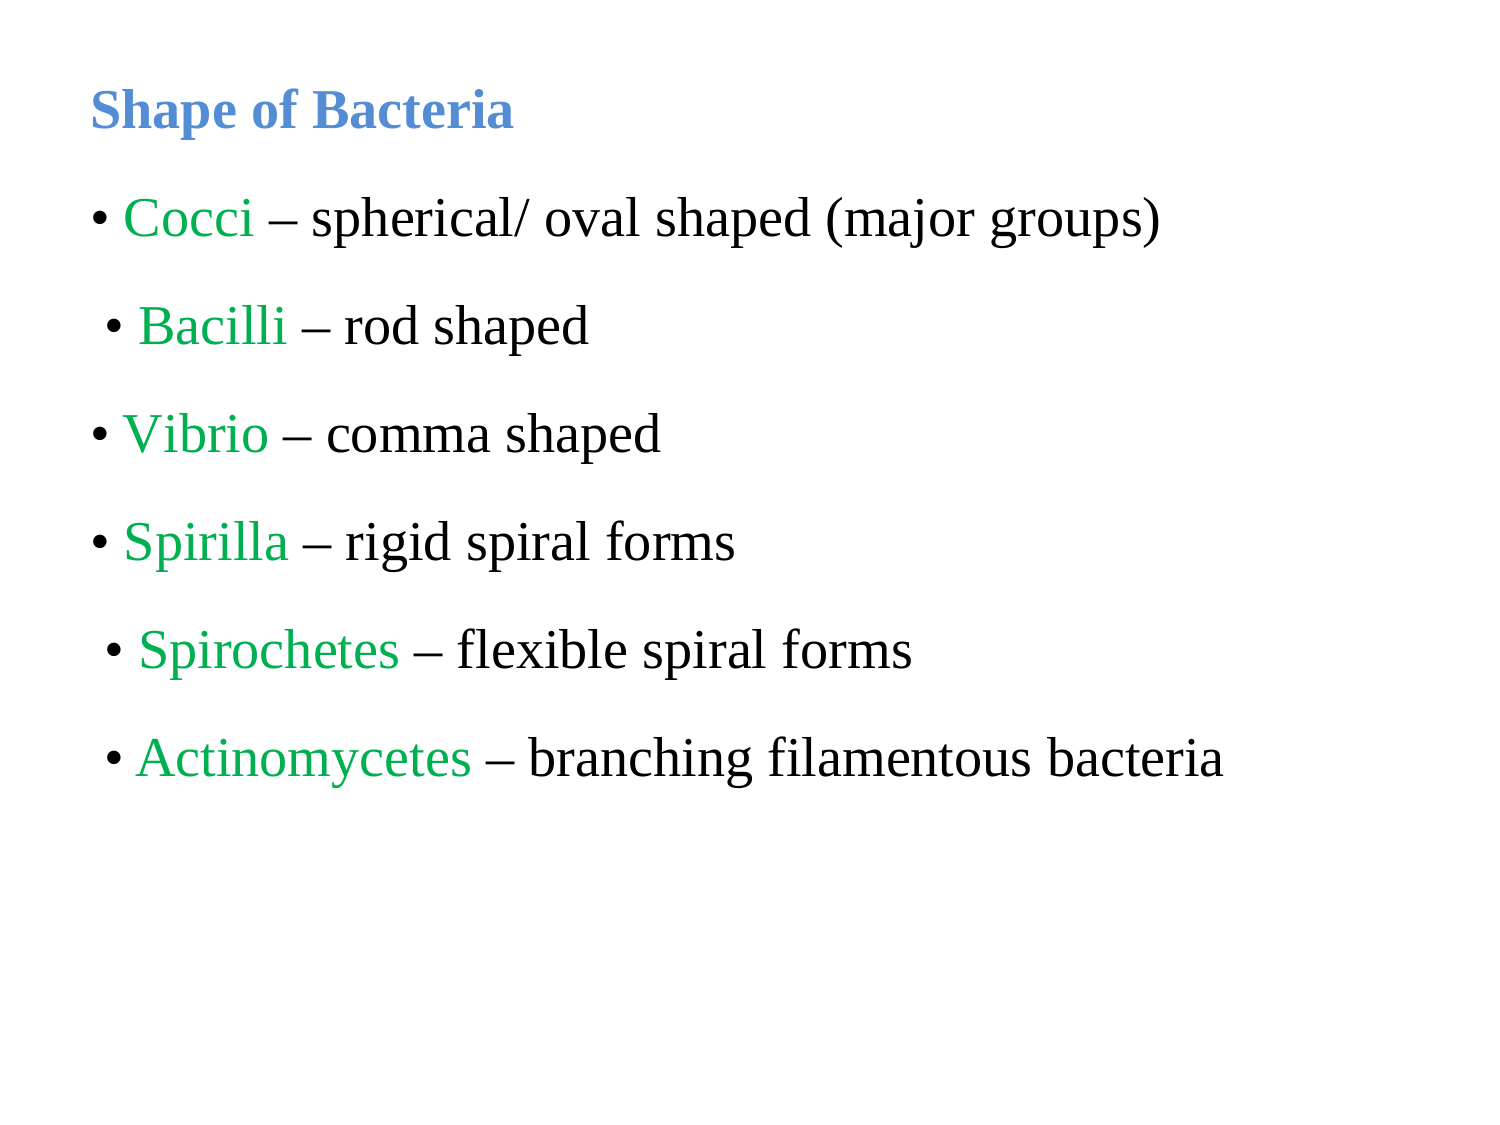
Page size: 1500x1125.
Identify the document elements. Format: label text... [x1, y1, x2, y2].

list Vibrio – comma shaped [90, 400, 1500, 464]
text Shape of Bacteria [90, 76, 1500, 140]
list Cocci – spherical/ oval shaped (major groups) [90, 184, 1500, 248]
list Spirilla – rigid spiral forms [90, 508, 1500, 573]
list Actinomycetes – branching filamentous bacteria [104, 724, 1500, 789]
list Spirochetes – flexible spiral forms [104, 616, 1500, 681]
list Bacilli – rod shaped [104, 292, 1500, 356]
